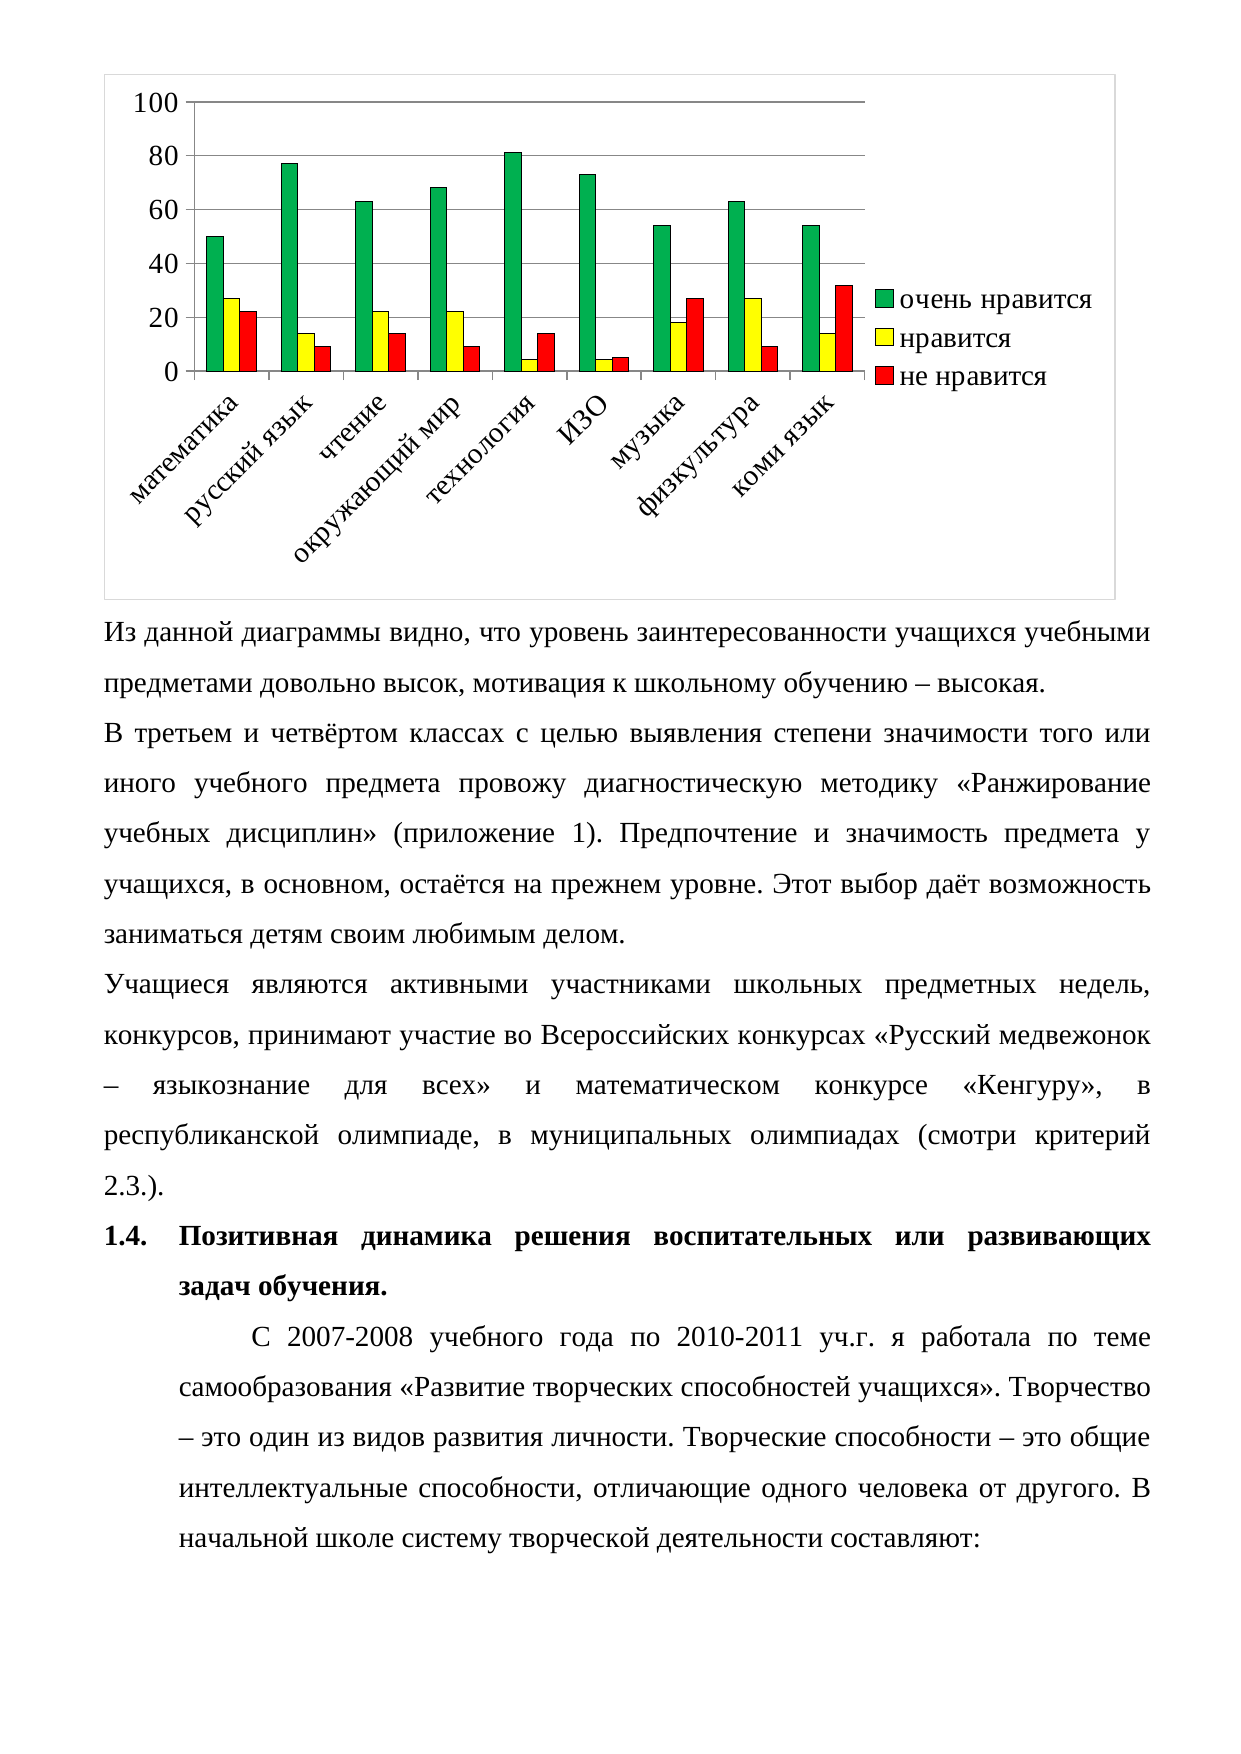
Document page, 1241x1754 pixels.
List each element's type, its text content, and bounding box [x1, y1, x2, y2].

text Учащиеся являются активными участниками школьных предметных недель, конкурсов, принимают участие во Всероссийских конкурсах «Русский медвежонок – языкознание для всех» и математическом конкурсе «Кенгуру», в республиканской олимпиаде, в муниципальных олимпиадах (смотри критерий 2.3.). [103, 967, 1152, 1201]
text В третьем и четвёртом классах с целью выявления степени значимости того или иного учебного предмета провожу диагностическую методику «Ранжирование учебных дисциплин» (приложение 1). Предпочтение и значимость предмета у учащихся, в основном, остаётся на прежнем уровне. Этот выбор даёт возможность заниматься детям своим любимым делом. [103, 715, 1152, 950]
text Из данной диаграммы видно, что уровень заинтересованности учащихся учебными предметами довольно высок, мотивация к школьному обучению – высокая. [103, 614, 1152, 698]
list Позитивная динамика решения воспитательных или развивающих задач обучения. С 2007-2008 учебного года по 2010-2011 уч.г. я работала по теме самообразования «Развитие творческих способностей учащихся». Творчество – это один из видов развития личности. Творческие способности – это общие интеллектуальные способности, отличающие одного человека от другого. В начальной школе систему творческой деятельности составляют: [103, 1218, 1152, 1553]
